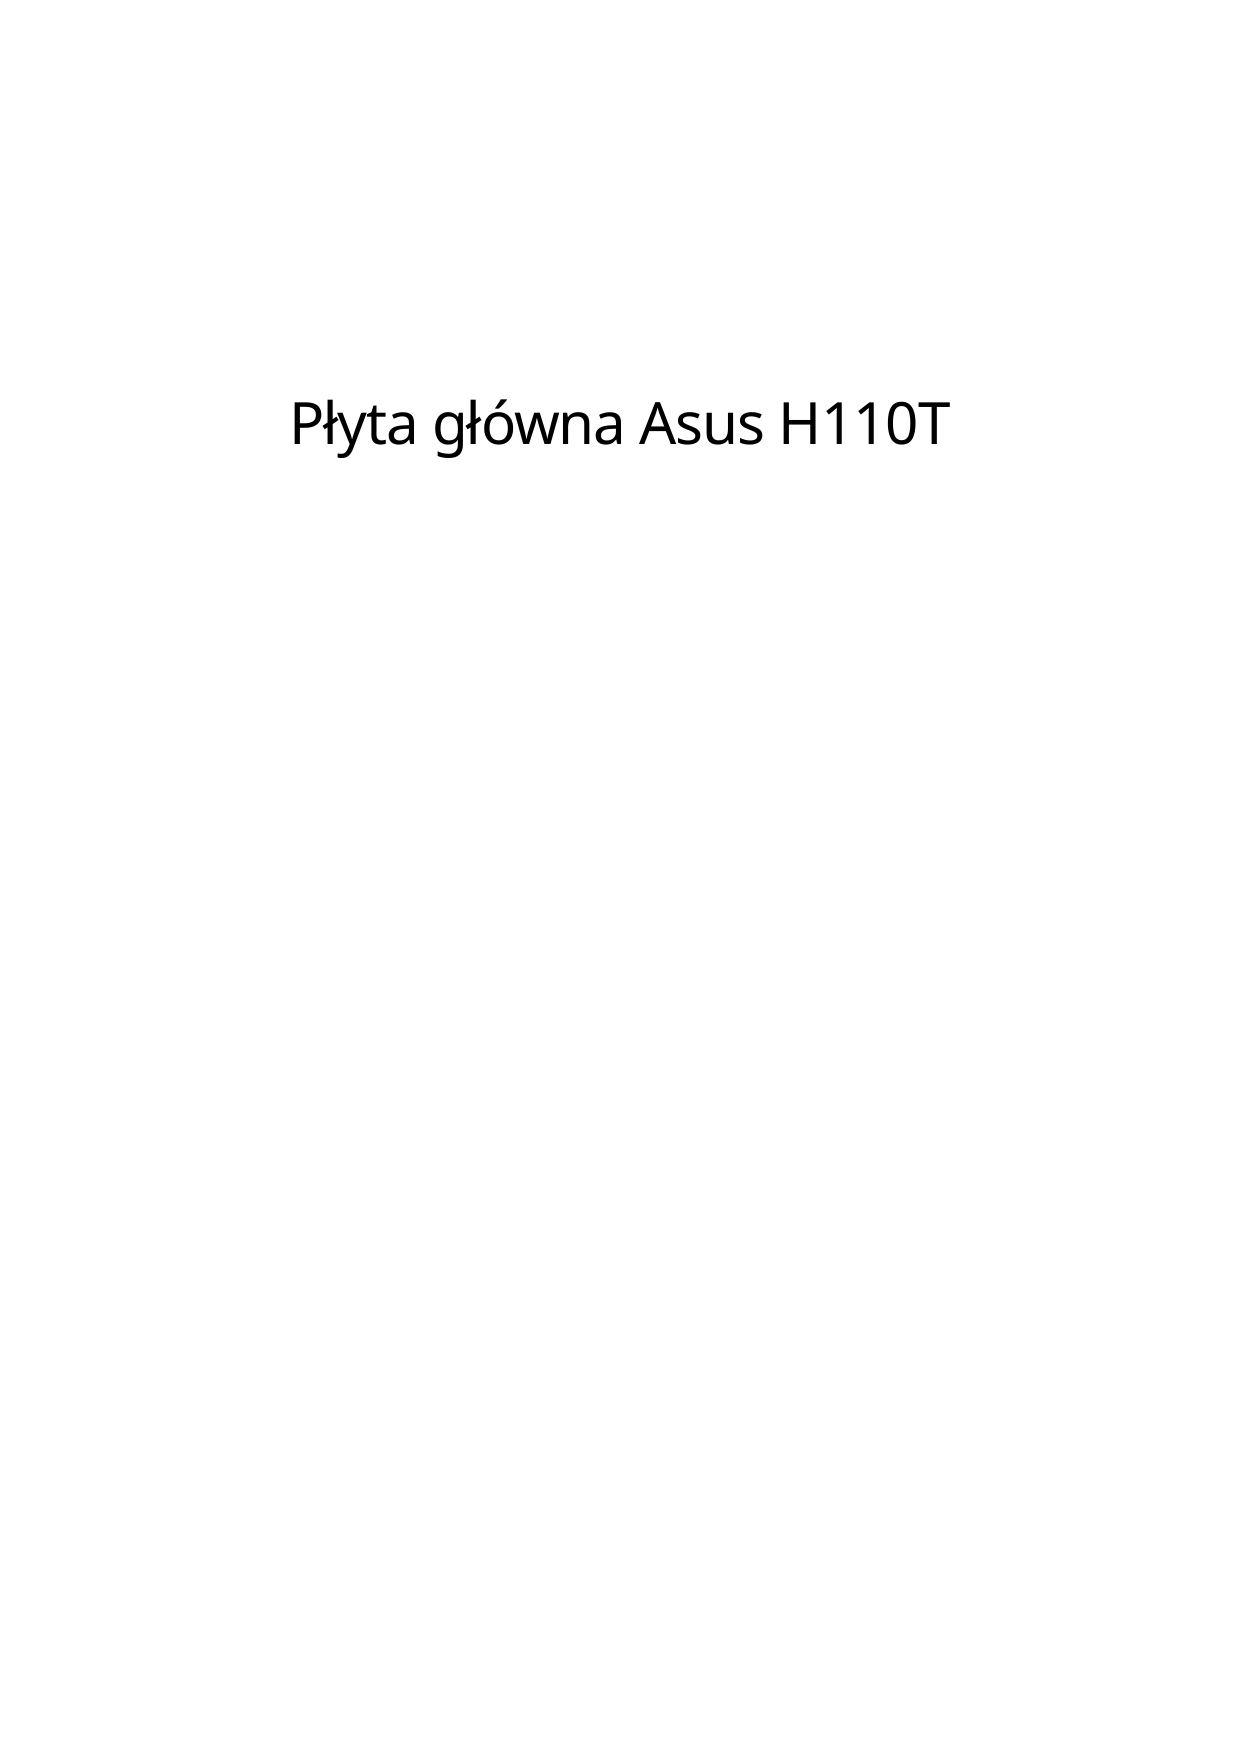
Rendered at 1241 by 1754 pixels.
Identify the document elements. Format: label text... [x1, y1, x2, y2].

title Płyta główna Asus H110T [148, 382, 1093, 461]
